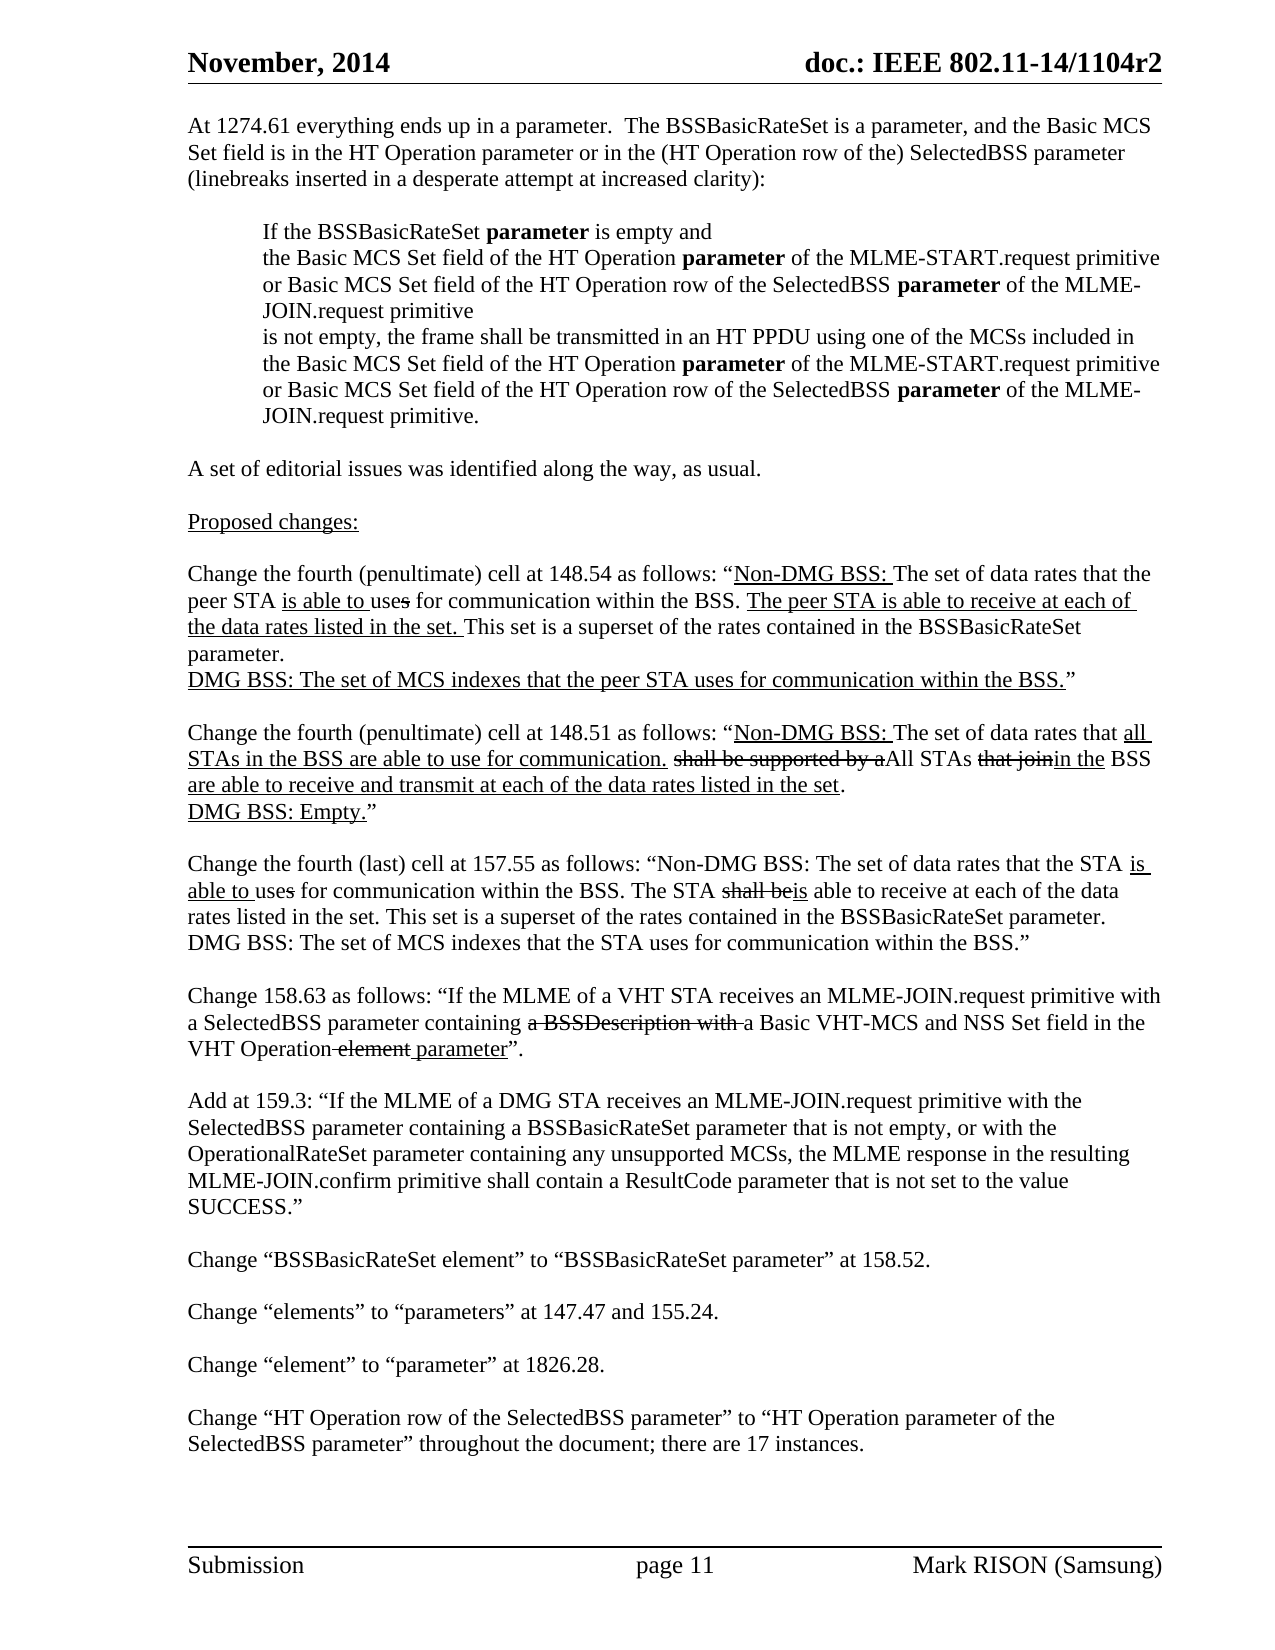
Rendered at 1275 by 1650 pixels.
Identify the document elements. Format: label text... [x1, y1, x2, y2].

text Change “elements” to “parameters” at 147.47 and 155.24. [187, 1298, 1162, 1325]
text Add at 159.3: “If the MLME of a DMG STA receives an MLME-JOIN.request primitive with the SelectedBSS parameter containing a BSSBasicRateSet parameter that is not empty, or with the OperationalRateSet parameter containing any unsupported MCSs, the MLME response in the resulting MLME-JOIN.confirm primitive shall contain a ResultCode parameter that is not set to the value SUCCESS.” [187, 1088, 1162, 1219]
text Change “element” to “parameter” at 1826.28. [187, 1351, 1162, 1377]
text DMG BSS: Empty.” [187, 798, 1162, 824]
text Change “BSSBasicRateSet element” to “BSSBasicRateSet parameter” at 158.52. [187, 1246, 1162, 1272]
text Change “HT Operation row of the SelectedBSS parameter” to “HT Operation parameter of the SelectedBSS parameter” throughout the document; there are 17 instances. [187, 1404, 1162, 1457]
text the Basic MCS Set field of the HT Operation parameter of the MLME-START.request primitive or Basic MCS Set field of the HT Operation row of the SelectedBSS parameter of the MLME-JOIN.request primitive [262, 244, 1162, 323]
text Change 158.63 as follows: “If the MLME of a VHT STA receives an MLME-JOIN.request primitive with a SelectedBSS parameter containing a BSSDescription with a Basic VHT-MCS and NSS Set field in the VHT Operation element parameter”. [187, 982, 1162, 1061]
text DMG BSS: The set of MCS indexes that the STA uses for communication within the BSS.” [187, 929, 1162, 956]
text is not empty, the frame shall be transmitted in an HT PPDU using one of the MCSs included in [262, 323, 1162, 350]
text the Basic MCS Set field of the HT Operation parameter of the MLME-START.request primitive or Basic MCS Set field of the HT Operation row of the SelectedBSS parameter of the MLME-JOIN.request primitive. [262, 350, 1162, 429]
text At 1274.61 everything ends up in a parameter. The BSSBasicRateSet is a parameter, and the Basic MCS Set field is in the HT Operation parameter or in the (HT Operation row of the) SelectedBSS parameter (linebreaks inserted in a desperate attempt at increased clarity): [187, 112, 1162, 192]
text If the BSSBasicRateSet parameter is empty and [262, 218, 1162, 244]
text Proposed changes: [187, 508, 1162, 534]
text Change the fourth (last) cell at 157.55 as follows: “Non-DMG BSS: The set of data rates that the STA is able to uses for communication within the BSS. The STA shall beis able to receive at each of the data rates listed in the set. This set is a superset of the rates contained in the BSSBasicRateSet parameter. [187, 850, 1162, 929]
text Change the fourth (penultimate) cell at 148.51 as follows: “Non-DMG BSS: The set of data rates that all STAs in the BSS are able to use for communication. shall be supported by aAll STAs that joinin the BSS are able to receive and transmit at each of the data rates listed in the set. [187, 719, 1162, 798]
text DMG BSS: The set of MCS indexes that the peer STA uses for communication within the BSS.” [187, 666, 1162, 692]
text A set of editorial issues was identified along the way, as usual. [187, 455, 1162, 481]
text Change the fourth (penultimate) cell at 148.54 as follows: “Non-DMG BSS: The set of data rates that the peer STA is able to uses for communication within the BSS. The peer STA is able to receive at each of the data rates listed in the set. This set is a superset of the rates contained in the BSSBasicRateSet parameter. [187, 561, 1162, 666]
